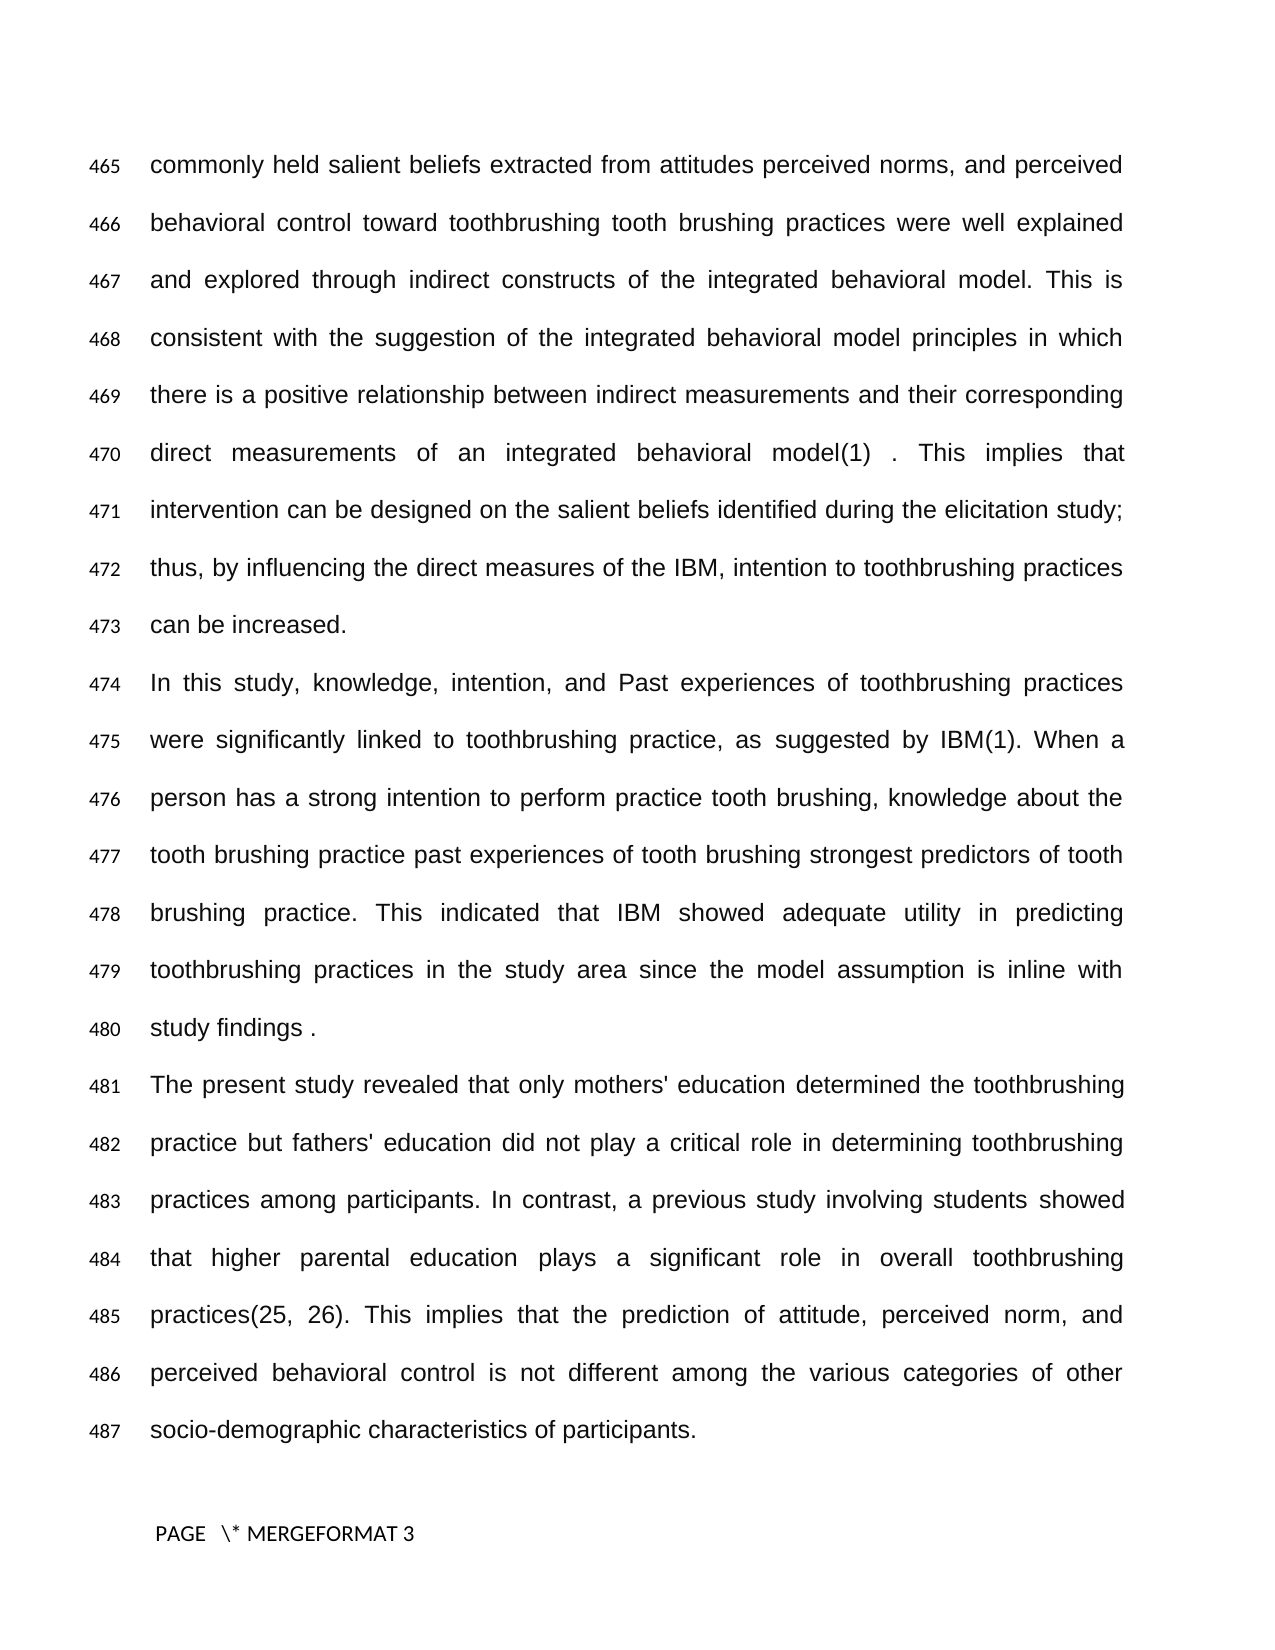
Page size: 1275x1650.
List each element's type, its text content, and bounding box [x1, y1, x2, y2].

text In this study, knowledge, intention, and Past experiences of toothbrushing practices were significantly linked to toothbrushing practice, as suggested by IBM(1). When a person has a strong intention to perform practice tooth brushing, knowledge about the tooth brushing practice past experiences of tooth brushing strongest predictors of tooth brushing practice. This indicated that IBM showed adequate utility in predicting toothbrushing practices in the study area since the model assumption is inline with study findings . [150, 667, 1125, 1041]
text The present study revealed that only mothers' education determined the toothbrushing practice but fathers' education did not play a critical role in determining toothbrushing practices among participants. In contrast, a previous study involving students showed that higher parental education plays a significant role in overall toothbrushing practices(25, 26). This implies that the prediction of attitude, perceived norm, and perceived behavioral control is not different among the various categories of other socio-demographic characteristics of participants. [150, 1070, 1125, 1444]
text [150, 150, 1125, 639]
